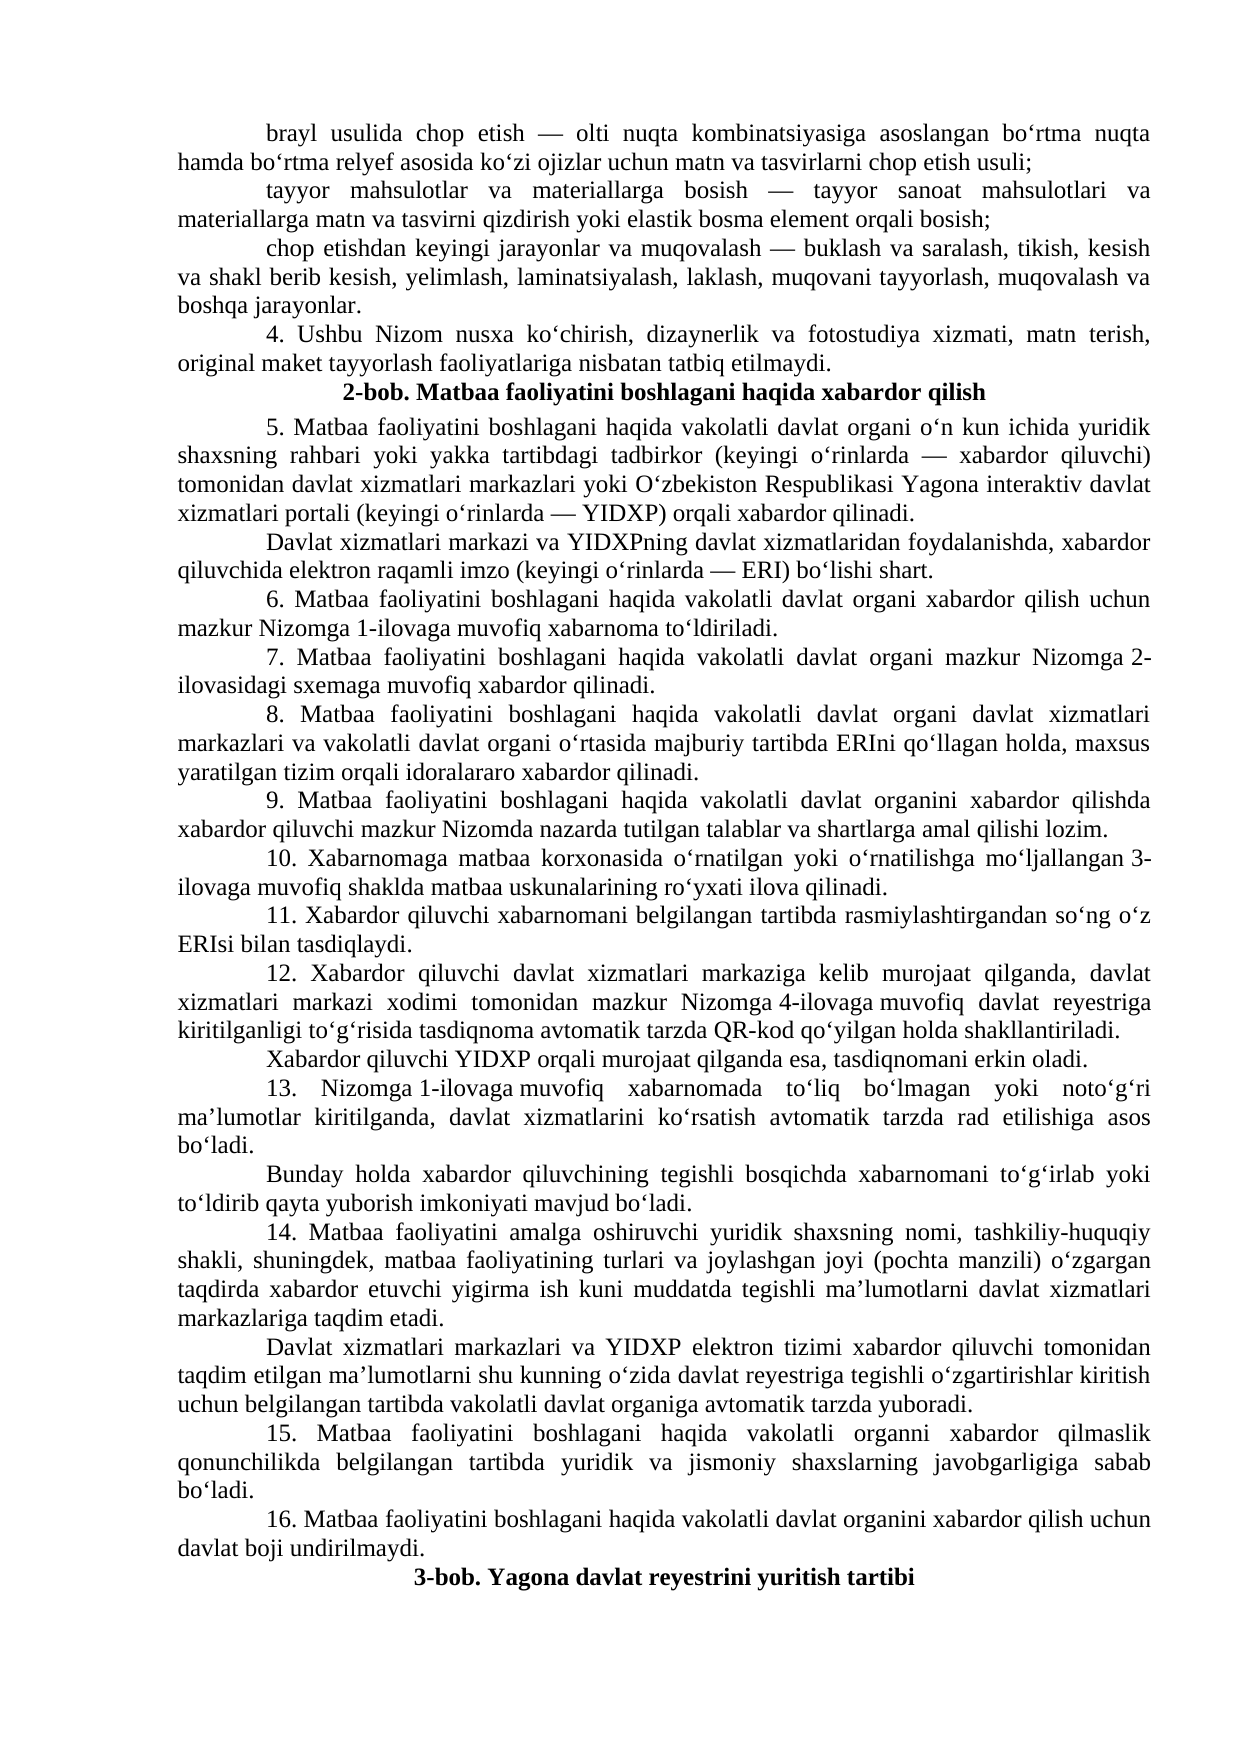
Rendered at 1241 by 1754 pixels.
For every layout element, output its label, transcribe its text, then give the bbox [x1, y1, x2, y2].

text 2-bob. Matbaa faoliyatini boshlagani haqida xabardor qilish [177, 377, 1152, 406]
text 16. Matbaa faoliyatini boshlagani haqida vakolatli davlat organini xabardor qilish uchun davlat boji undirilmaydi. [177, 1504, 1152, 1562]
text 6. Matbaa faoliyatini boshlagani haqida vakolatli davlat organi xabardor qilish uchun mazkur Nizomga 1-ilovaga muvofiq xabarnoma to‘ldiriladi. [177, 584, 1152, 642]
text 8. Matbaa faoliyatini boshlagani haqida vakolatli davlat organi davlat xizmatlari markazlari va vakolatli davlat organi o‘rtasida majburiy tartibda ERIni qo‘llagan holda, maxsus yaratilgan tizim orqali idoralararo xabardor qilinadi. [177, 699, 1152, 786]
text 15. Matbaa faoliyatini boshlagani haqida vakolatli organni xabardor qilmaslik qonunchilikda belgilangan tartibda yuridik va jismoniy shaxslarning javobgarligiga sabab bo‘ladi. [177, 1418, 1152, 1504]
text tayyor mahsulotlar va materiallarga bosish — tayyor sanoat mahsulotlari va materiallarga matn va tasvirni qizdirish yoki elastik bosma element orqali bosish; [177, 176, 1152, 233]
text 13. Nizomga 1-ilovaga muvofiq xabarnomada to‘liq bo‘lmagan yoki noto‘g‘ri ma’lumotlar kiritilganda, davlat xizmatlarini ko‘rsatish avtomatik tarzda rad etilishiga asos bo‘ladi. [177, 1073, 1152, 1159]
text Davlat xizmatlari markazlari va YIDXP elektron tizimi xabardor qiluvchi tomonidan taqdim etilgan ma’lumotlarni shu kunning o‘zida davlat reyestriga tegishli o‘zgartirishlar kiritish uchun belgilangan tartibda vakolatli davlat organiga avtomatik tarzda yuboradi. [177, 1332, 1152, 1418]
text 10. Xabarnomaga matbaa korxonasida o‘rnatilgan yoki o‘rnatilishga mo‘ljallangan 3-ilovaga muvofiq shaklda matbaa uskunalarining ro‘yxati ilova qilinadi. [177, 843, 1152, 901]
text Xabardor qiluvchi YIDXP orqali murojaat qilganda esa, tasdiqnomani erkin oladi. [177, 1044, 1152, 1073]
text 7. Matbaa faoliyatini boshlagani haqida vakolatli davlat organi mazkur Nizomga 2-ilovasidagi sxemaga muvofiq xabardor qilinadi. [177, 642, 1152, 699]
text 11. Xabardor qiluvchi xabarnomani belgilangan tartibda rasmiylashtirgandan so‘ng o‘z ERIsi bilan tasdiqlaydi. [177, 901, 1152, 958]
text Bunday holda xabardor qiluvchining tegishli bosqichda xabarnomani to‘g‘irlab yoki to‘ldirib qayta yuborish imkoniyati mavjud bo‘ladi. [177, 1159, 1152, 1217]
text chop etishdan keyingi jarayonlar va muqovalash — buklash va saralash, tikish, kesish va shakl berib kesish, yelimlash, laminatsiyalash, laklash, muqovani tayyorlash, muqovalash va boshqa jarayonlar. [177, 233, 1152, 319]
text 4. Ushbu Nizom nusxa ko‘chirish, dizaynerlik va fotostudiya xizmati, matn terish, original maket tayyorlash faoliyatlariga nisbatan tatbiq etilmaydi. [177, 319, 1152, 377]
text 5. Matbaa faoliyatini boshlagani haqida vakolatli davlat organi o‘n kun ichida yuridik shaxsning rahbari yoki yakka tartibdagi tadbirkor (keyingi o‘rinlarda — xabardor qiluvchi) tomonidan davlat xizmatlari markazlari yoki O‘zbekiston Respublikasi Yagona interaktiv davlat xizmatlari portali (keyingi o‘rinlarda — YIDXP) orqali xabardor qilinadi. [177, 412, 1152, 527]
text Davlat xizmatlari markazi va YIDXPning davlat xizmatlaridan foydalanishda, xabardor qiluvchida elektron raqamli imzo (keyingi o‘rinlarda — ERI) bo‘lishi shart. [177, 527, 1152, 584]
text brayl usulida chop etish — olti nuqta kombinatsiyasiga asoslangan bo‘rtma nuqta hamda bo‘rtma relyef asosida ko‘zi ojizlar uchun matn va tasvirlarni chop etish usuli; [177, 118, 1152, 176]
text 14. Matbaa faoliyatini amalga oshiruvchi yuridik shaxsning nomi, tashkiliy-huquqiy shakli, shuningdek, matbaa faoliyatining turlari va joylashgan joyi (pochta manzili) o‘zgargan taqdirda xabardor etuvchi yigirma ish kuni muddatda tegishli ma’lumotlarni davlat xizmatlari markazlariga taqdim etadi. [177, 1217, 1152, 1332]
text 12. Xabardor qiluvchi davlat xizmatlari markaziga kelib murojaat qilganda, davlat xizmatlari markazi xodimi tomonidan mazkur Nizomga 4-ilovaga muvofiq davlat reyestriga kiritilganligi to‘g‘risida tasdiqnoma avtomatik tarzda QR-kod qo‘yilgan holda shakllantiriladi. [177, 958, 1152, 1044]
text 3-bob. Yagona davlat reyestrini yuritish tartibi [177, 1562, 1152, 1591]
text 9. Matbaa faoliyatini boshlagani haqida vakolatli davlat organini xabardor qilishda xabardor qiluvchi mazkur Nizomda nazarda tutilgan talablar va shartlarga amal qilishi lozim. [177, 786, 1152, 843]
